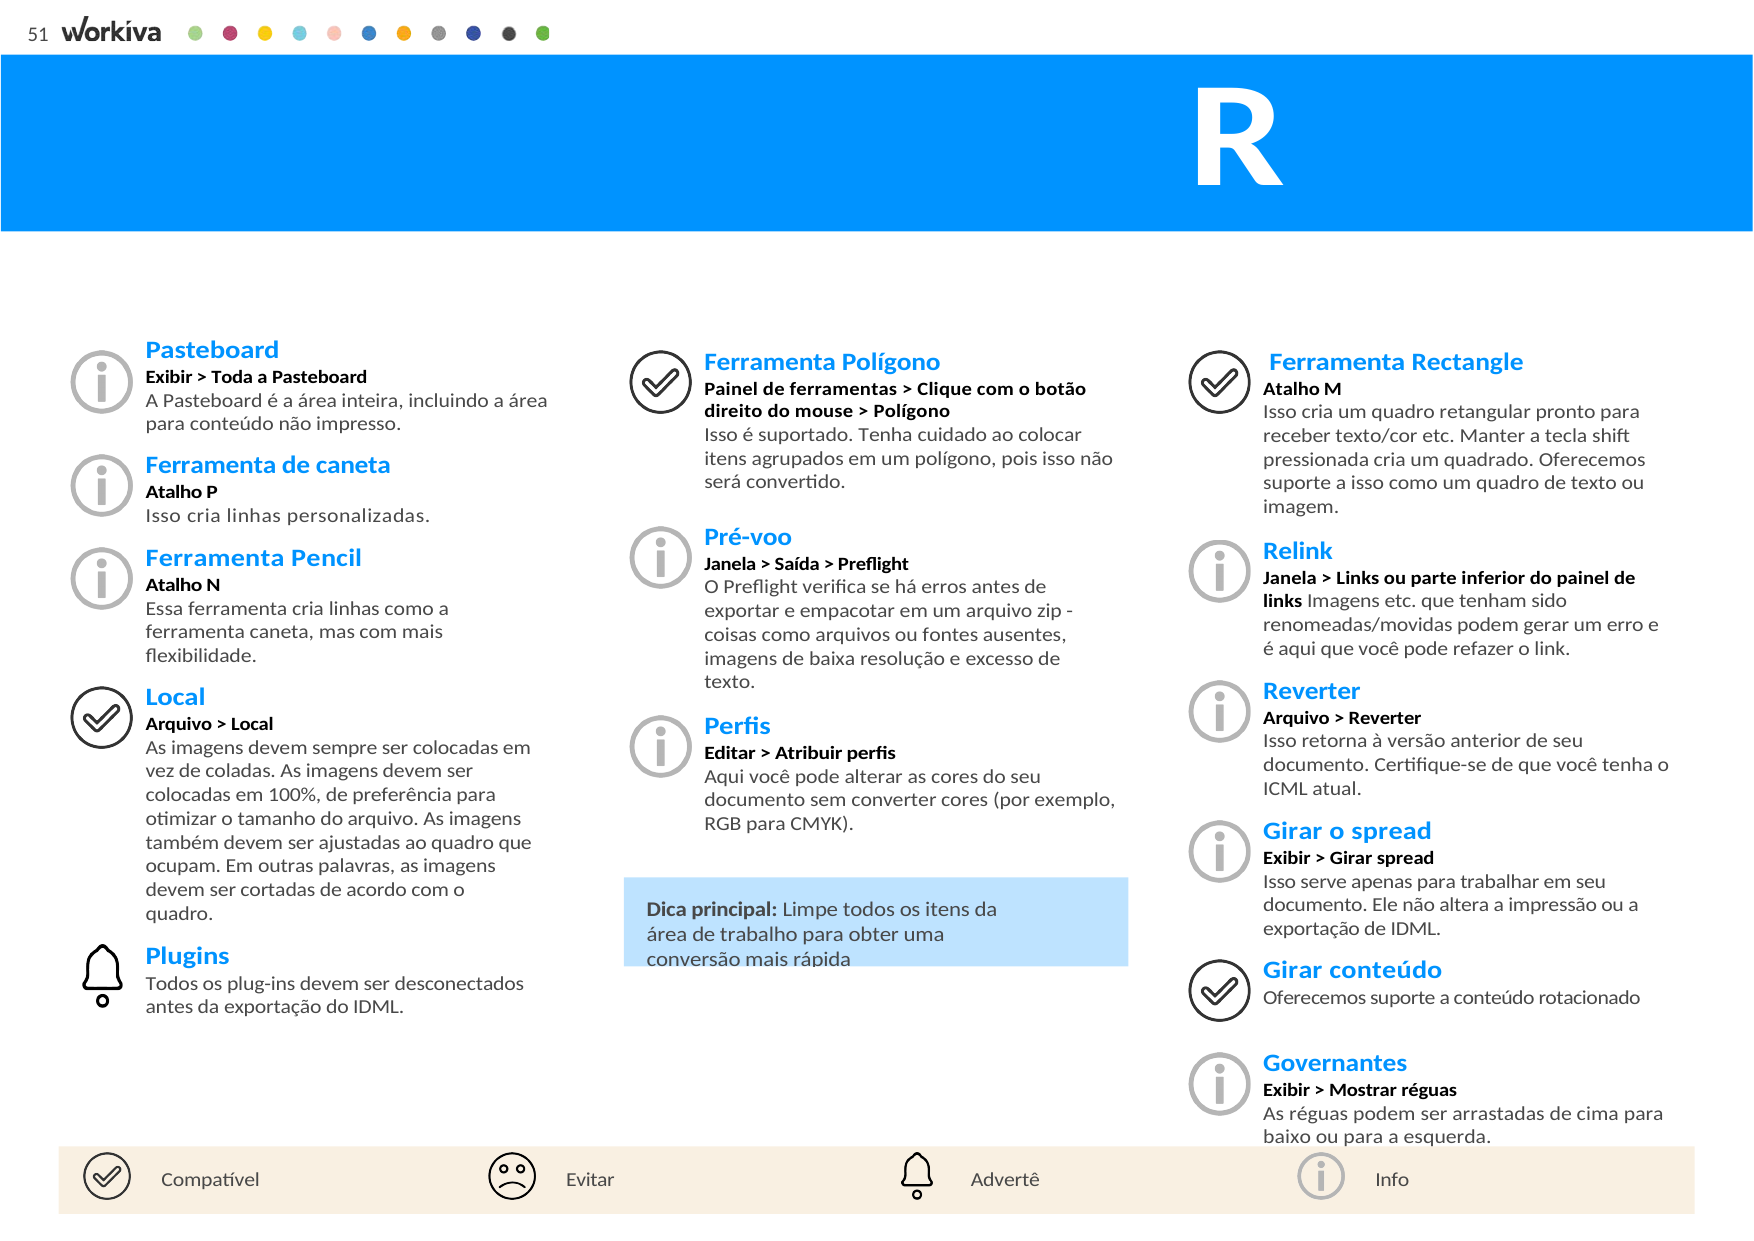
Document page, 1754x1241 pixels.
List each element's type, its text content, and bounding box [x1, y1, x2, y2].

subtitle Girar conteúdo [1263, 954, 1754, 985]
subtitle Governantes [1263, 1048, 1754, 1078]
text As réguas podem ser arrastadas de cima para baixo ou para a esquerda. [1263, 1101, 1669, 1149]
picture [70, 686, 133, 749]
text Isso é suportado. Tenha cuidado ao colocar itens agrupados em um polígono, pois isso não será convertido. [704, 422, 1116, 493]
text Isso retorna à versão anterior de seu documento. Certifique-se de que você tenha o ICML atual. [1263, 729, 1681, 800]
text Atalho M [1263, 377, 1754, 400]
text Essa ferramenta cria linhas como a ferramenta caneta, mas com mais flexibilidade. [145, 596, 536, 668]
text Painel de ferramentas > Clique com o botão direito do mouse > Polígono [704, 377, 1116, 422]
picture [82, 944, 123, 1008]
subtitle Relink [1263, 535, 1754, 565]
subtitle Ferramenta Pencil [145, 543, 562, 573]
picture [1188, 350, 1251, 414]
subtitle Ferramenta Rectangle [1263, 346, 1754, 376]
subtitle Perfis [704, 710, 1116, 741]
picture [1297, 1152, 1345, 1200]
text Arquivo > Reverter [1263, 706, 1754, 729]
picture [70, 350, 133, 414]
picture [1188, 680, 1251, 743]
picture [1188, 1052, 1251, 1116]
picture [901, 1152, 933, 1200]
text Atalho P [145, 481, 562, 503]
subtitle Girar o spread [1263, 815, 1754, 846]
picture [70, 547, 133, 610]
text Aqui você pode alterar as cores do seu documento sem converter cores (por exemplo, RGB para CMYK). [704, 764, 1116, 835]
subtitle Pasteboard [145, 334, 562, 365]
picture [629, 350, 692, 414]
text Todos os plug-ins devem ser desconectados antes da exportação do IDML. [145, 971, 536, 1018]
picture [61, 16, 550, 42]
subtitle Pré-voo [704, 521, 1116, 552]
picture [629, 526, 692, 589]
picture [70, 454, 133, 517]
text Janela > Saída > Preflight [704, 552, 1116, 575]
subtitle Reverter [1263, 675, 1754, 706]
text Editar > Atribuir perfis [704, 741, 1116, 764]
subtitle Plugins [145, 940, 562, 970]
text Isso cria linhas personalizadas. [145, 503, 562, 527]
subtitle Ferramenta Polígono [704, 346, 1116, 376]
subtitle Ferramenta de caneta [145, 449, 562, 480]
text Janela > Links ou parte inferior do painel de links Imagens etc. que tenham sido renomeadas/movidas podem gerar um erro e é aqui que você pode refazer o link. [1263, 566, 1669, 660]
text Isso serve apenas para trabalhar em seu documento. Ele não altera a impressão ou a exportação de IDML. [1263, 869, 1681, 941]
text Isso cria um quadro retangular pronto para receber texto/cor etc. Manter a tecla shift pressionada cria um quadrado. Oferecemos suporte a isso como um quadro de texto ou imagem. [1263, 400, 1681, 518]
subtitle Local [145, 681, 562, 712]
picture [1188, 959, 1251, 1022]
picture [1188, 820, 1251, 883]
text As imagens devem sempre ser colocadas em vez de coladas. As imagens devem ser colocadas em 100%, de preferência para otimizar o tamanho do arquivo. As imagens também devem ser ajustadas ao quadro que ocupam. Em outras palavras, as imagens devem ser cortadas de acordo com o quadro. [145, 735, 536, 925]
text Exibir > Mostrar réguas [1263, 1079, 1754, 1101]
picture [629, 715, 692, 778]
picture [488, 1152, 536, 1200]
text Arquivo > Local [145, 713, 562, 735]
text Exibir > Girar spread [1263, 847, 1754, 869]
picture [1188, 540, 1251, 603]
text O Preflight verifica se há erros antes de exportar e empacotar em um arquivo zip - coisas como arquivos ou fontes ausentes, imagens de baixa resolução e excesso de texto. [704, 575, 1116, 694]
picture [83, 1152, 131, 1200]
text Oferecemos suporte a conteúdo rotacionado [1263, 985, 1754, 1009]
text A Pasteboard é a área inteira, incluindo a área para conteúdo não impresso. [145, 388, 562, 436]
text 51 [27, 16, 1754, 46]
text Atalho N [145, 574, 562, 596]
text Exibir > Toda a Pasteboard [145, 365, 562, 388]
